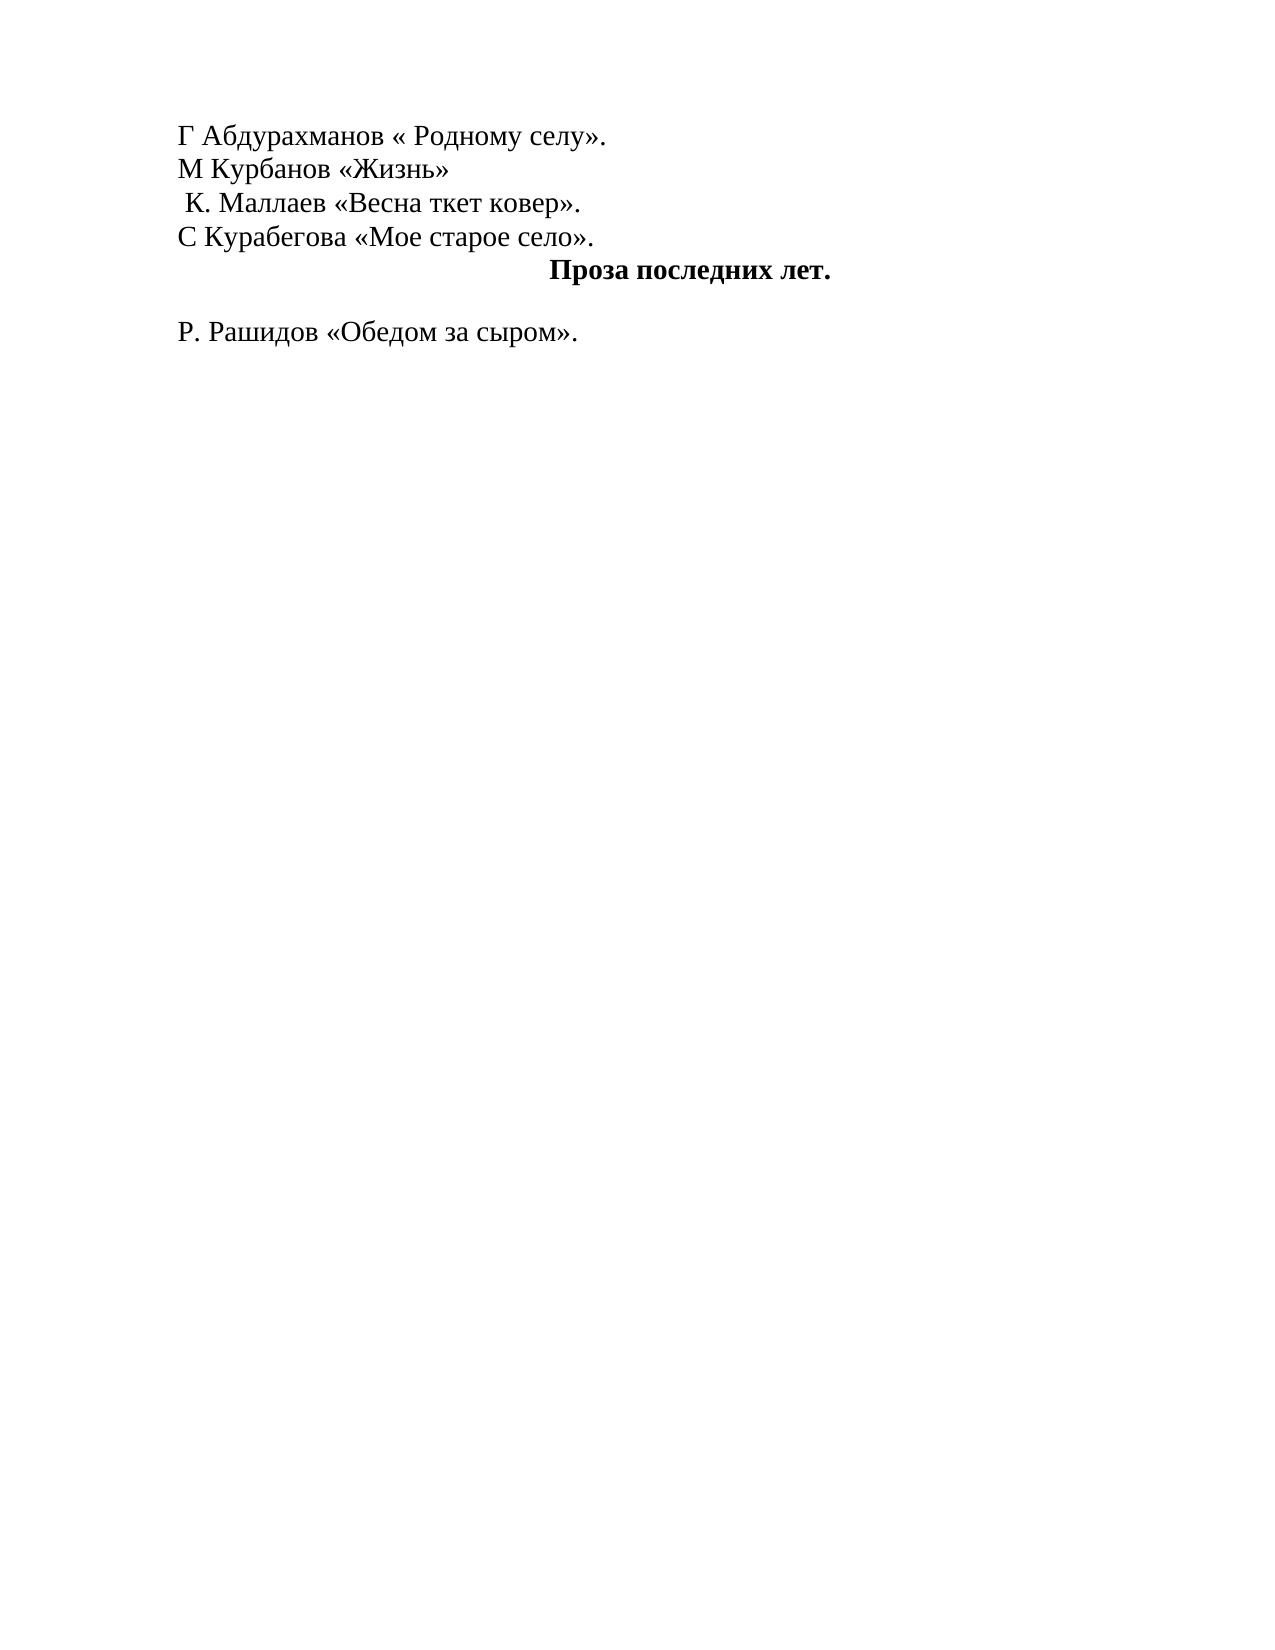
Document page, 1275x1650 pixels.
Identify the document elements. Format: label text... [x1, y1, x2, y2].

text Р. Рашидов «Обедом за сыром». [177, 314, 1211, 347]
text Проза последних лет. [177, 252, 1211, 286]
text С Курабегова «Мое старое село». [177, 219, 1211, 252]
text М Курбанов «Жизнь» [177, 152, 1211, 185]
text Г Абдурахманов « Родному селу». [177, 118, 1211, 152]
text К. Маллаев «Весна ткет ковер». [177, 185, 1211, 219]
